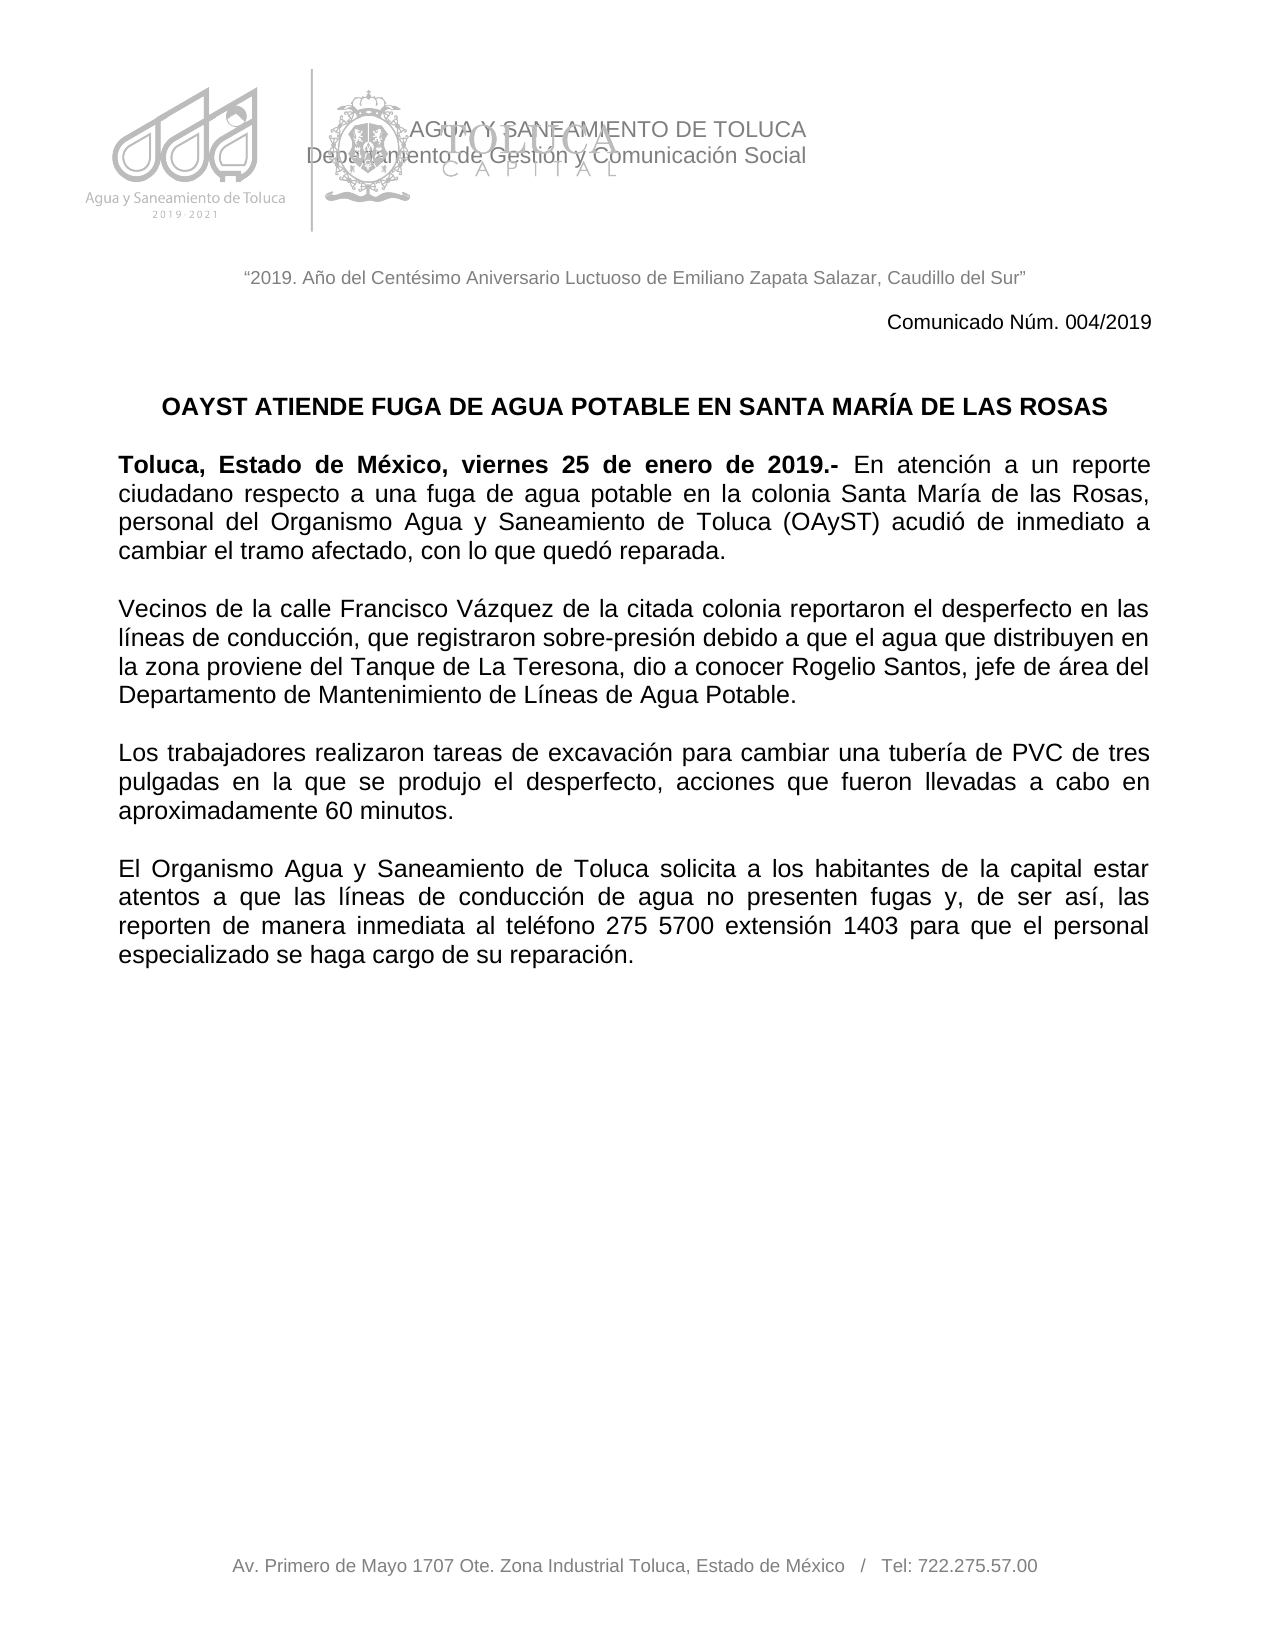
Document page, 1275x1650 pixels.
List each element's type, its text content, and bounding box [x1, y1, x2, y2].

picture [68, 57, 649, 241]
text Toluca, Estado de México, viernes 25 de enero de 2019.- En atención a un reporte ciudadano respecto a una fuga de agua potable en la colonia Santa María de las Rosas, personal del Organismo Agua y Saneamiento de Toluca (OAyST) acudió de inmediato a cambiar el tramo afectado, con lo que quedó reparada. [118, 450, 1152, 565]
text Comunicado Núm. 004/2019 [118, 310, 1152, 334]
text Vecinos de la calle Francisco Vázquez de la citada colonia reportaron el desperfecto en las líneas de conducción, que registraron sobre-presión debido a que el agua que distribuyen en la zona proviene del Tanque de La Teresona, dio a conocer Rogelio Santos, jefe de área del Departamento de Mantenimiento de Líneas de Agua Potable. [118, 594, 1152, 709]
text Los trabajadores realizaron tareas de excavación para cambiar una tubería de PVC de tres pulgadas en la que se produjo el desperfecto, acciones que fueron llevadas a cabo en aproximadamente 60 minutos. [118, 738, 1152, 824]
text El Organismo Agua y Saneamiento de Toluca solicita a los habitantes de la capital estar atentos a que las líneas de conducción de agua no presenten fugas y, de ser así, las reporten de manera inmediata al teléfono 275 5700 extensión 1403 para que el personal especializado se haga cargo de su reparación. [118, 854, 1152, 969]
text OAYST ATIENDE FUGA DE AGUA POTABLE EN SANTA MARÍA DE LAS ROSAS [118, 392, 1152, 421]
